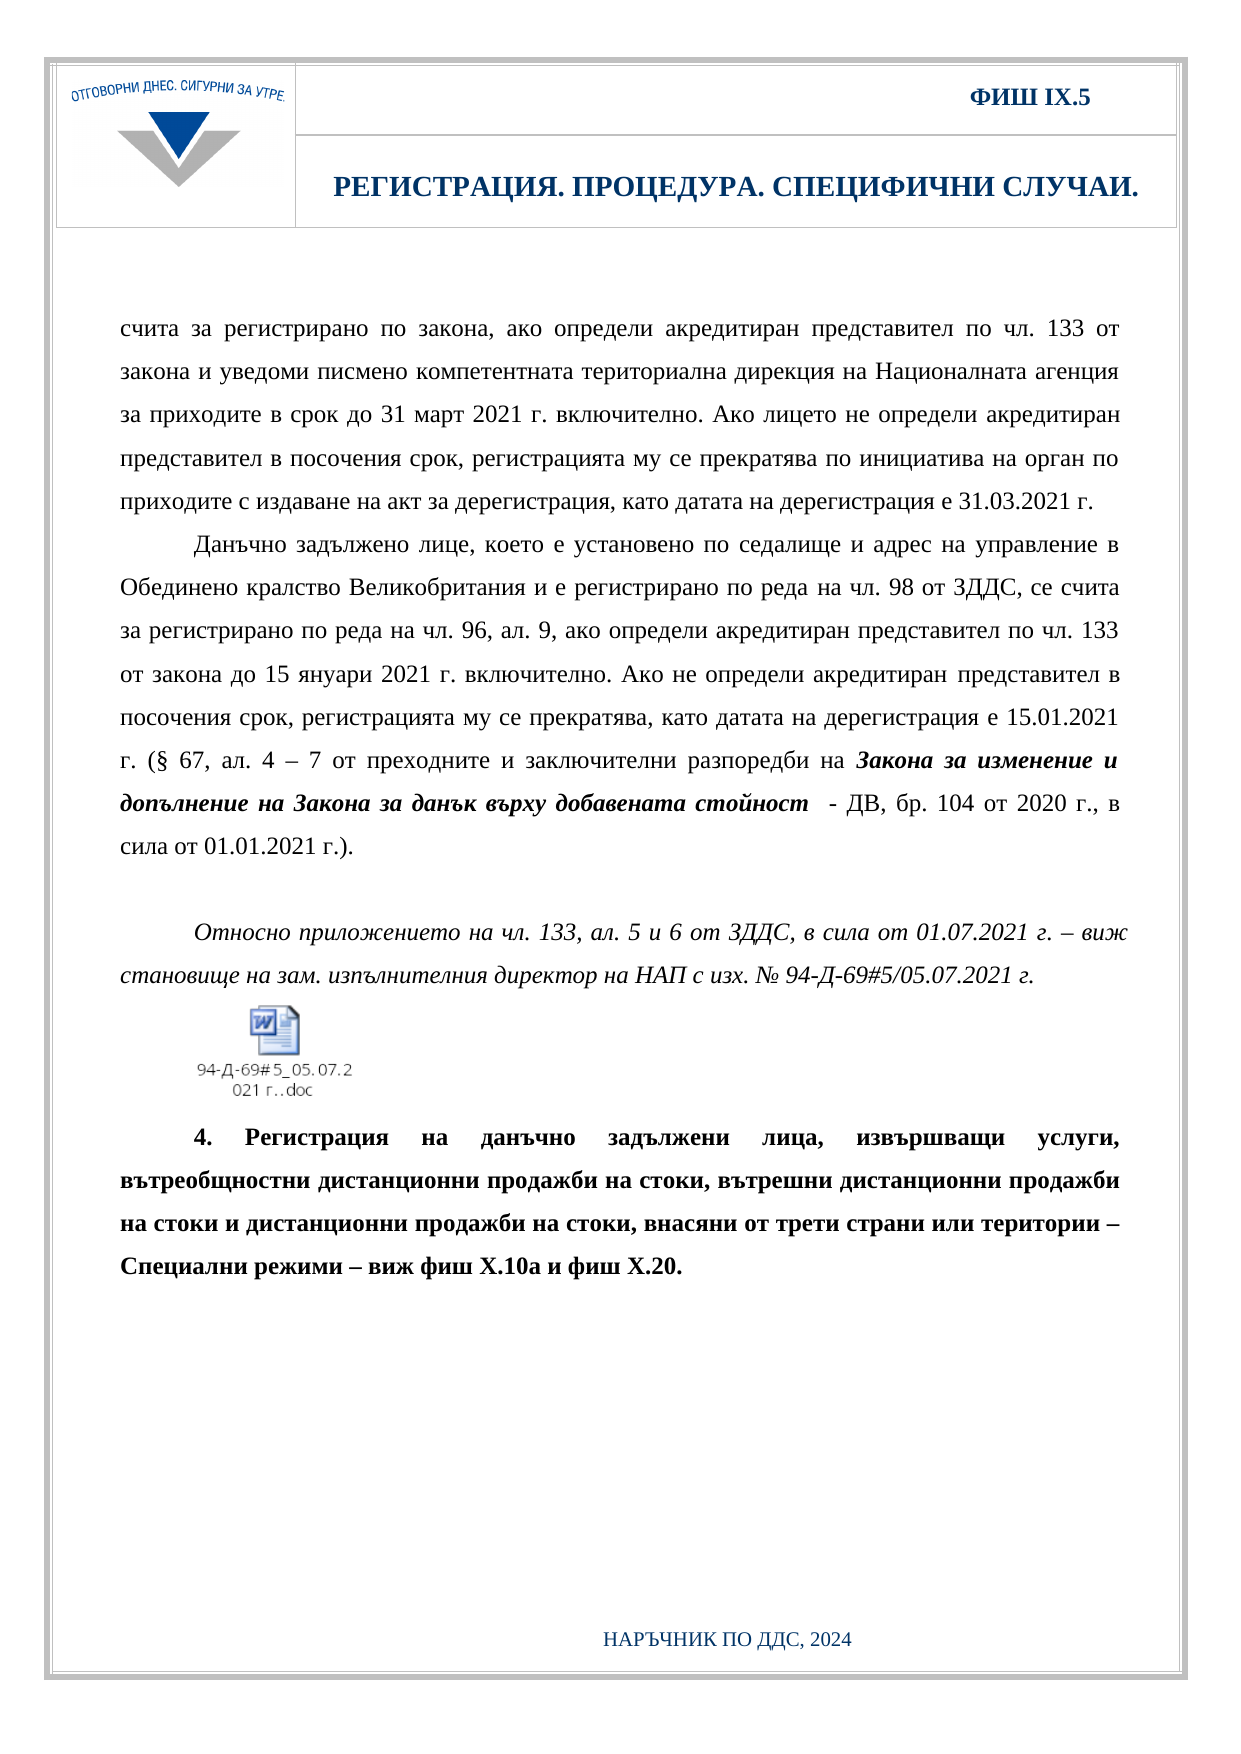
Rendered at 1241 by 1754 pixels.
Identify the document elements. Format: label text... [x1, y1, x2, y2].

picture [71, 80, 285, 187]
text Относно приложението на чл. 133, ал. 5 и 6 от ЗДДС, в сила от 01.07.2021 г. – виж становище на зам. изпълнителния директор на НАП с изх. № 94-Д-69#5/05.07.2021 г. [120, 917, 1132, 989]
text 4. Регистрация на данъчно задължени лица, извършващи услуги, вътреобщностни дистанционни продажби на стоки, вътрешни дистанционни продажби на стоки и дистанционни продажби на стоки, внасяни от трети страни или територии – Специални режими – виж фиш Х.10а и фиш Х.20. [120, 1122, 1120, 1280]
text Данъчно задължено лице, което е установено по седалище и адрес на управление в Обединено кралство Великобритания и е регистрирано по реда на чл. 98 от ЗДДС, се счита за регистрирано по реда на чл. 96, ал. 9, ако определи акредитиран представител по чл. 133 от закона до 15 януари 2021 г. включително. Ако не определи акредитиран представител в посочения срок, регистрацията му се прекратява, като датата на дерегистрация е 15.01.2021 г. (§ 67, ал. 4 – 7 от преходните и заключителни разпоредби на Закона за изменение и допълнение на Закона за данък върху добавената стойност - ДВ, бр. 104 от 2020 г., в сила от 01.01.2021 г.). [120, 529, 1120, 860]
